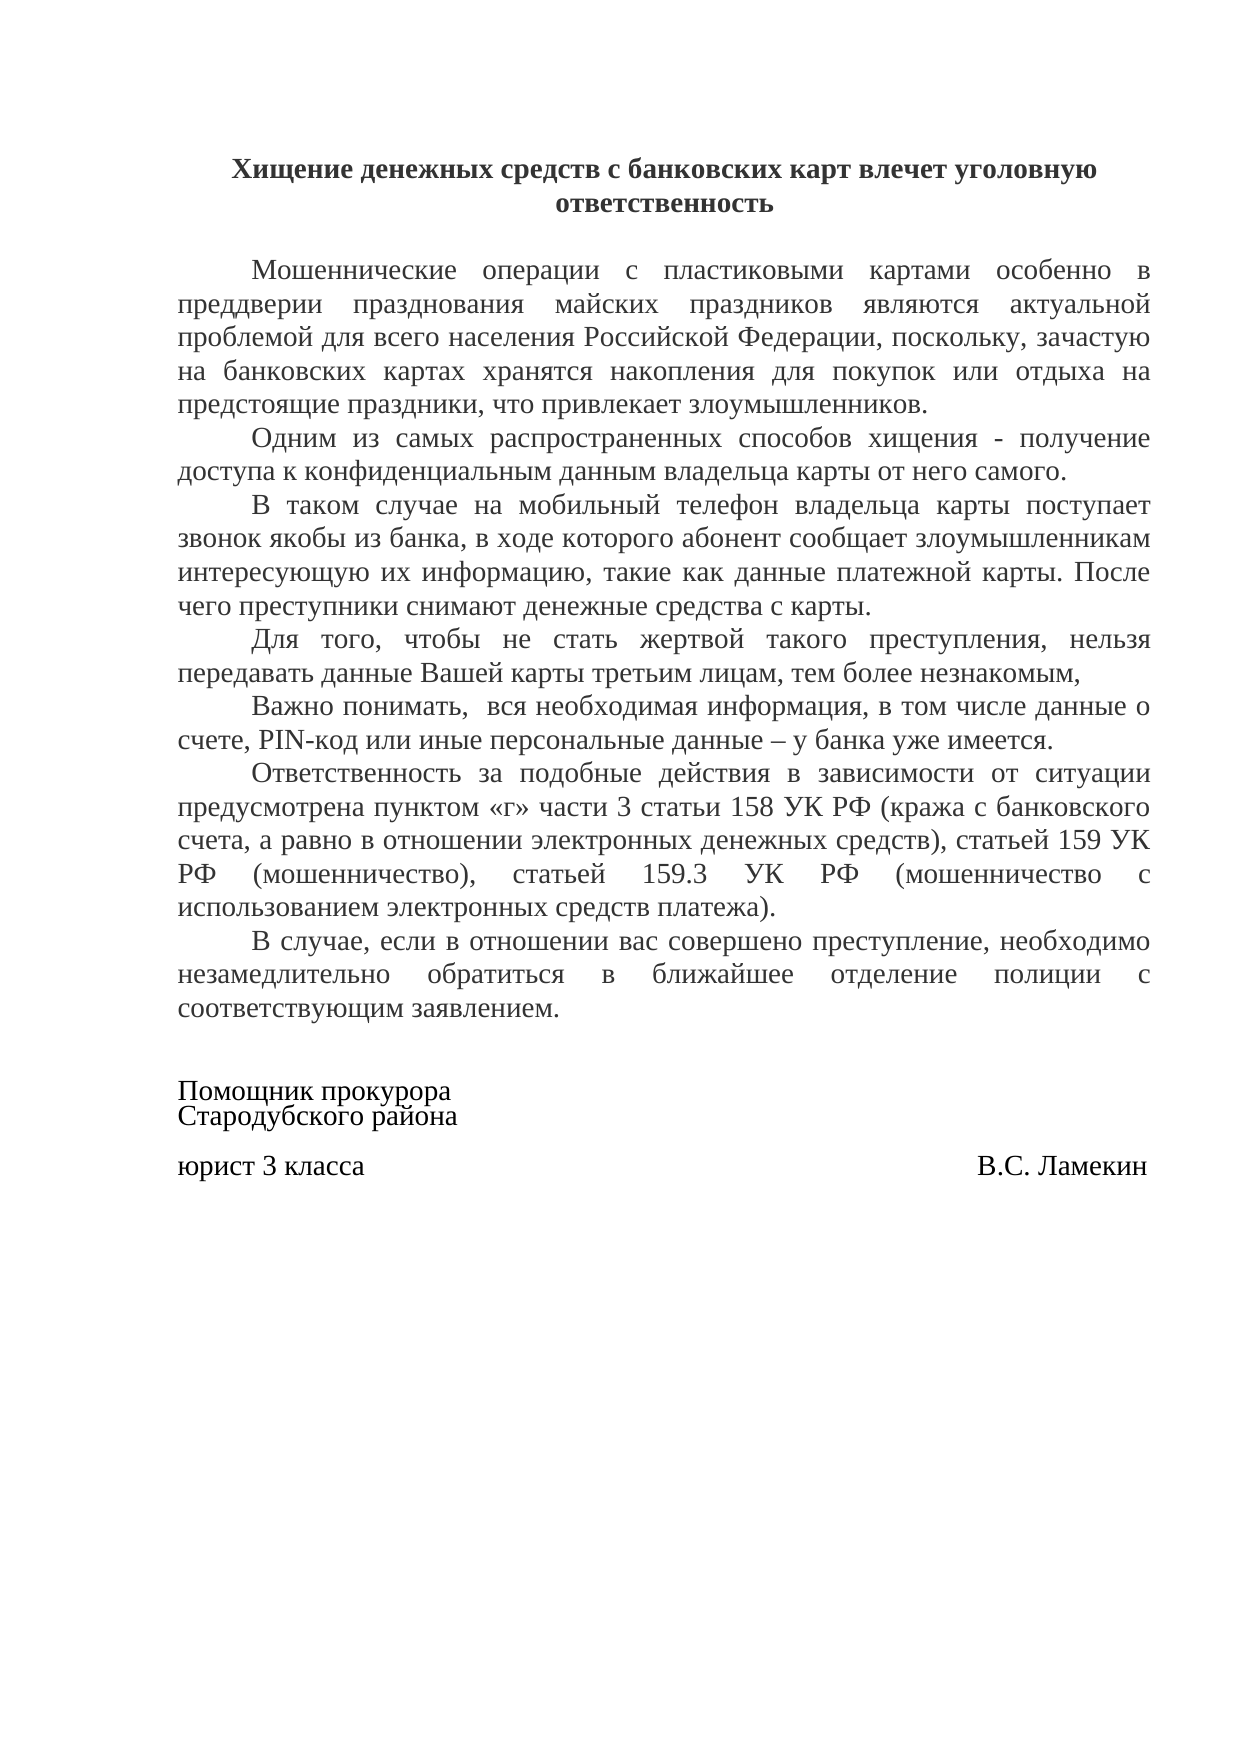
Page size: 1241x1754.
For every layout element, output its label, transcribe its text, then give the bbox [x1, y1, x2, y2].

text Помощник прокурора [177, 1080, 1152, 1105]
text Стародубского района [177, 1105, 1152, 1130]
text Мошеннические операции с пластиковыми картами особенно в преддверии празднования майских праздников являются актуальной проблемой для всего населения Российской Федерации, поскольку, зачастую на банковских картах хранятся накопления для покупок или отдыха на предстоящие праздники, что привлекает злоумышленников. [177, 252, 1152, 420]
text Ответственность за подобные действия в зависимости от ситуации предусмотрена пунктом «г» части 3 статьи 158 УК РФ (кража с банковского счета, а равно в отношении электронных денежных средств), статьей 159 УК РФ (мошенничество), статьей 159.3 УК РФ (мошенничество с использованием электронных средств платежа). [177, 755, 1152, 923]
text Важно понимать, вся необходимая информация, в том числе данные о счете, PIN-код или иные персональные данные – у банка уже имеется. [177, 688, 1152, 755]
text Одним из самых распространенных способов хищения - получение доступа к конфиденциальным данным владельца карты от него самого. [177, 420, 1152, 487]
text Для того, чтобы не стать жертвой такого преступления, нельзя передавать данные Вашей карты третьим лицам, тем более незнакомым, [177, 621, 1152, 688]
text юрист 3 класса В.С. Ламекин [177, 1155, 1152, 1180]
text В таком случае на мобильный телефон владельца карты поступает звонок якобы из банка, в ходе которого абонент сообщает злоумышленникам интересующую их информацию, такие как данные платежной карты. После чего преступники снимают денежные средства с карты. [177, 487, 1152, 621]
text Хищение денежных средств с банковских карт влечет уголовную ответственность [177, 152, 1152, 219]
text В случае, если в отношении вас совершено преступление, необходимо незамедлительно обратиться в ближайшее отделение полиции с соответствующим заявлением. [177, 923, 1152, 1024]
